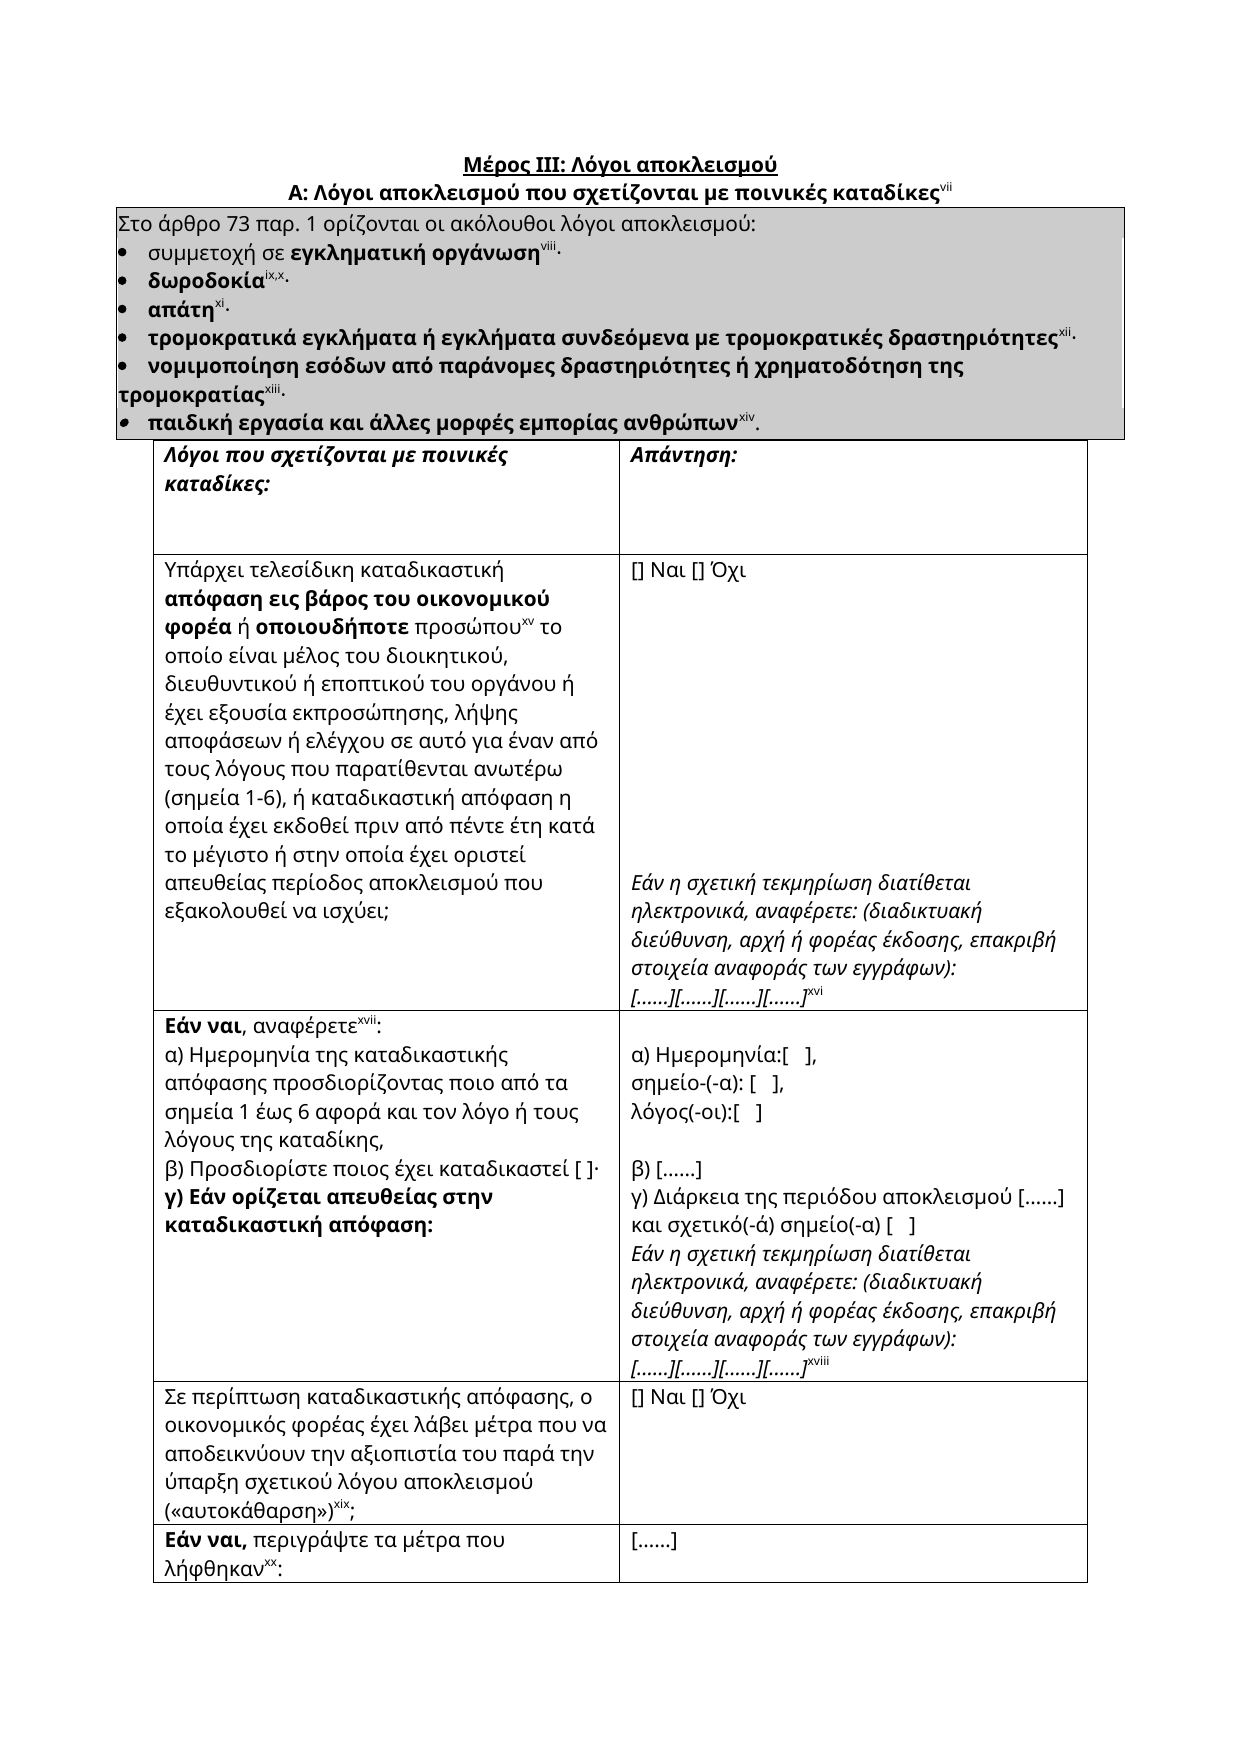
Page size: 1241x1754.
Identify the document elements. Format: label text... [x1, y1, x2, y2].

table_cell [] Ναι [] Όχι Εάν η σχετική τεκμηρίωση διατίθεται ηλεκτρονικά, αναφέρετε: (διαδικτυακή διεύθυνση, αρχή ή φορέας έκδοσης, επακριβή στοιχεία αναφοράς των εγγράφων): [……][……][……][……] [620, 555, 1087, 1010]
table_header Απάντηση: [620, 441, 1087, 554]
table_cell Σε περίπτωση καταδικαστικής απόφασης, ο οικονομικός φορέας έχει λάβει μέτρα που να αποδεικνύουν την αξιοπιστία του παρά την ύπαρξη σχετικού λόγου αποκλεισμού («αυτοκάθαρση»); [154, 1382, 619, 1524]
list τρομοκρατικά εγκλήματα ή εγκλήματα συνδεόμενα με τρομοκρατικές δραστηριότητες· [118, 323, 1122, 352]
table_header Λόγοι που σχετίζονται με ποινικές καταδίκες: [154, 441, 619, 554]
text Στο άρθρο 73 παρ. 1 ορίζονται οι ακόλουθοι λόγοι αποκλεισμού: [117, 208, 1124, 238]
table_cell Υπάρχει τελεσίδικη καταδικαστική απόφαση εις βάρος του οικονομικού φορέα ή οποιουδήποτε προσώπου το οποίο είναι μέλος του διοικητικού, διευθυντικού ή εποπτικού του οργάνου ή έχει εξουσία εκπροσώπησης, λήψης αποφάσεων ή ελέγχου σε αυτό για έναν από τους λόγους που παρατίθενται ανωτέρω (σημεία 1-6), ή καταδικαστική απόφαση η οποία έχει εκδοθεί πριν από πέντε έτη κατά το μέγιστο ή στην οποία έχει οριστεί απευθείας περίοδος αποκλεισμού που εξακολουθεί να ισχύει; [154, 555, 619, 1010]
list συμμετοχή σε εγκληματική οργάνωση· [118, 238, 1122, 266]
list νομιμοποίηση εσόδων από παράνομες δραστηριότητες ή χρηματοδότηση της τρομοκρατίας· [118, 352, 1122, 406]
table_cell α) Ημερομηνία:[ ], σημείο-(-α): [ ], λόγος(-οι):[ ] β) [……] γ) Διάρκεια της περιόδου αποκλεισμού [……] και σχετικό(-ά) σημείο(-α) [ ] Εάν η σχετική τεκμηρίωση διατίθεται ηλεκτρονικά, αναφέρετε: (διαδικτυακή διεύθυνση, αρχή ή φορέας έκδοσης, επακριβή στοιχεία αναφοράς των εγγράφων): [……][……][……][……] [620, 1011, 1087, 1381]
text Α: Λόγοι αποκλεισμού που σχετίζονται με ποινικές καταδίκες [118, 178, 1122, 207]
table_cell Εάν ναι, περιγράψτε τα μέτρα που λήφθηκαν: [154, 1525, 619, 1582]
table_cell Εάν ναι, αναφέρετε: α) Ημερομηνία της καταδικαστικής απόφασης προσδιορίζοντας ποιο από τα σημεία 1 έως 6 αφορά και τον λόγο ή τους λόγους της καταδίκης, β) Προσδιορίστε ποιος έχει καταδικαστεί [ ]· γ) Εάν ορίζεται απευθείας στην καταδικαστική απόφαση: [154, 1011, 619, 1381]
list δωροδοκία,· [118, 266, 1122, 295]
table_cell [……] [620, 1525, 1087, 1582]
text Μέρος III: Λόγοι αποκλεισμού [118, 150, 1122, 178]
table_cell [] Ναι [] Όχι [620, 1382, 1087, 1524]
list παιδική εργασία και άλλες μορφές εμπορίας ανθρώπων. [117, 406, 1124, 439]
list απάτη· [118, 295, 1122, 323]
